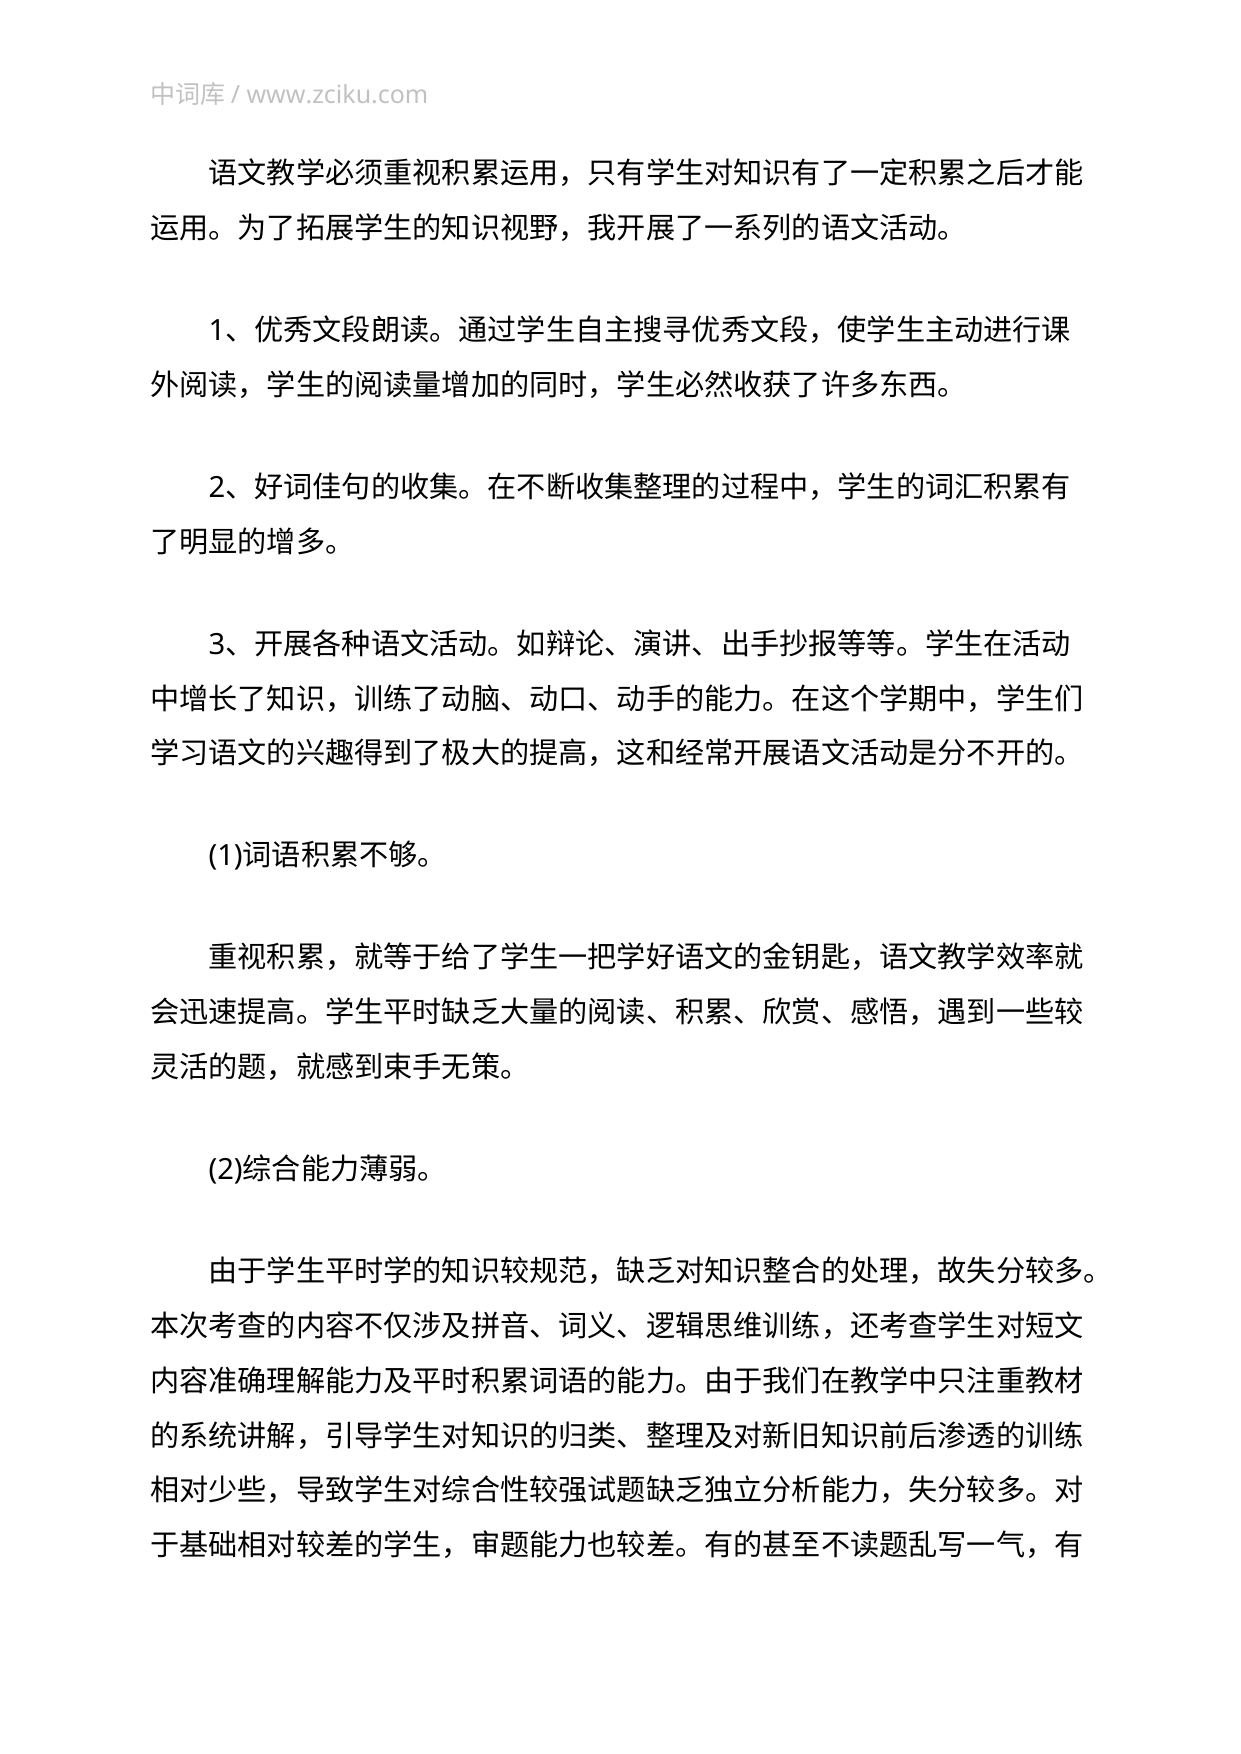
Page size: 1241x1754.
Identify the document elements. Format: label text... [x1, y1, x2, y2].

text (2)综合能力薄弱。 [150, 1145, 1090, 1188]
text (1)词语积累不够。 [150, 832, 1090, 874]
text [150, 1247, 1090, 1564]
text 2、好词佳句的收集。在不断收集整理的过程中，学生的词汇积累有了明显的增多。 [150, 463, 1090, 561]
text 3、开展各种语文活动。如辩论、演讲、出手抄报等等。学生在活动中增长了知识，训练了动脑、动口、动手的能力。在这个学期中，学生们学习语文的兴趣得到了极大的提高，这和经常开展语文活动是分不开的。 [150, 620, 1090, 772]
text 1、优秀文段朗读。通过学生自主搜寻优秀文段，使学生主动进行课外阅读，学生的阅读量增加的同时，学生必然收获了许多东西。 [150, 307, 1090, 404]
text 语文教学必须重视积累运用，只有学生对知识有了一定积累之后才能运用。为了拓展学生的知识视野，我开展了一系列的语文活动。 [150, 150, 1090, 247]
text 重视积累，就等于给了学生一把学好语文的金钥匙，语文教学效率就会迅速提高。学生平时缺乏大量的阅读、积累、欣赏、感悟，遇到一些较灵活的题，就感到束手无策。 [150, 934, 1090, 1086]
